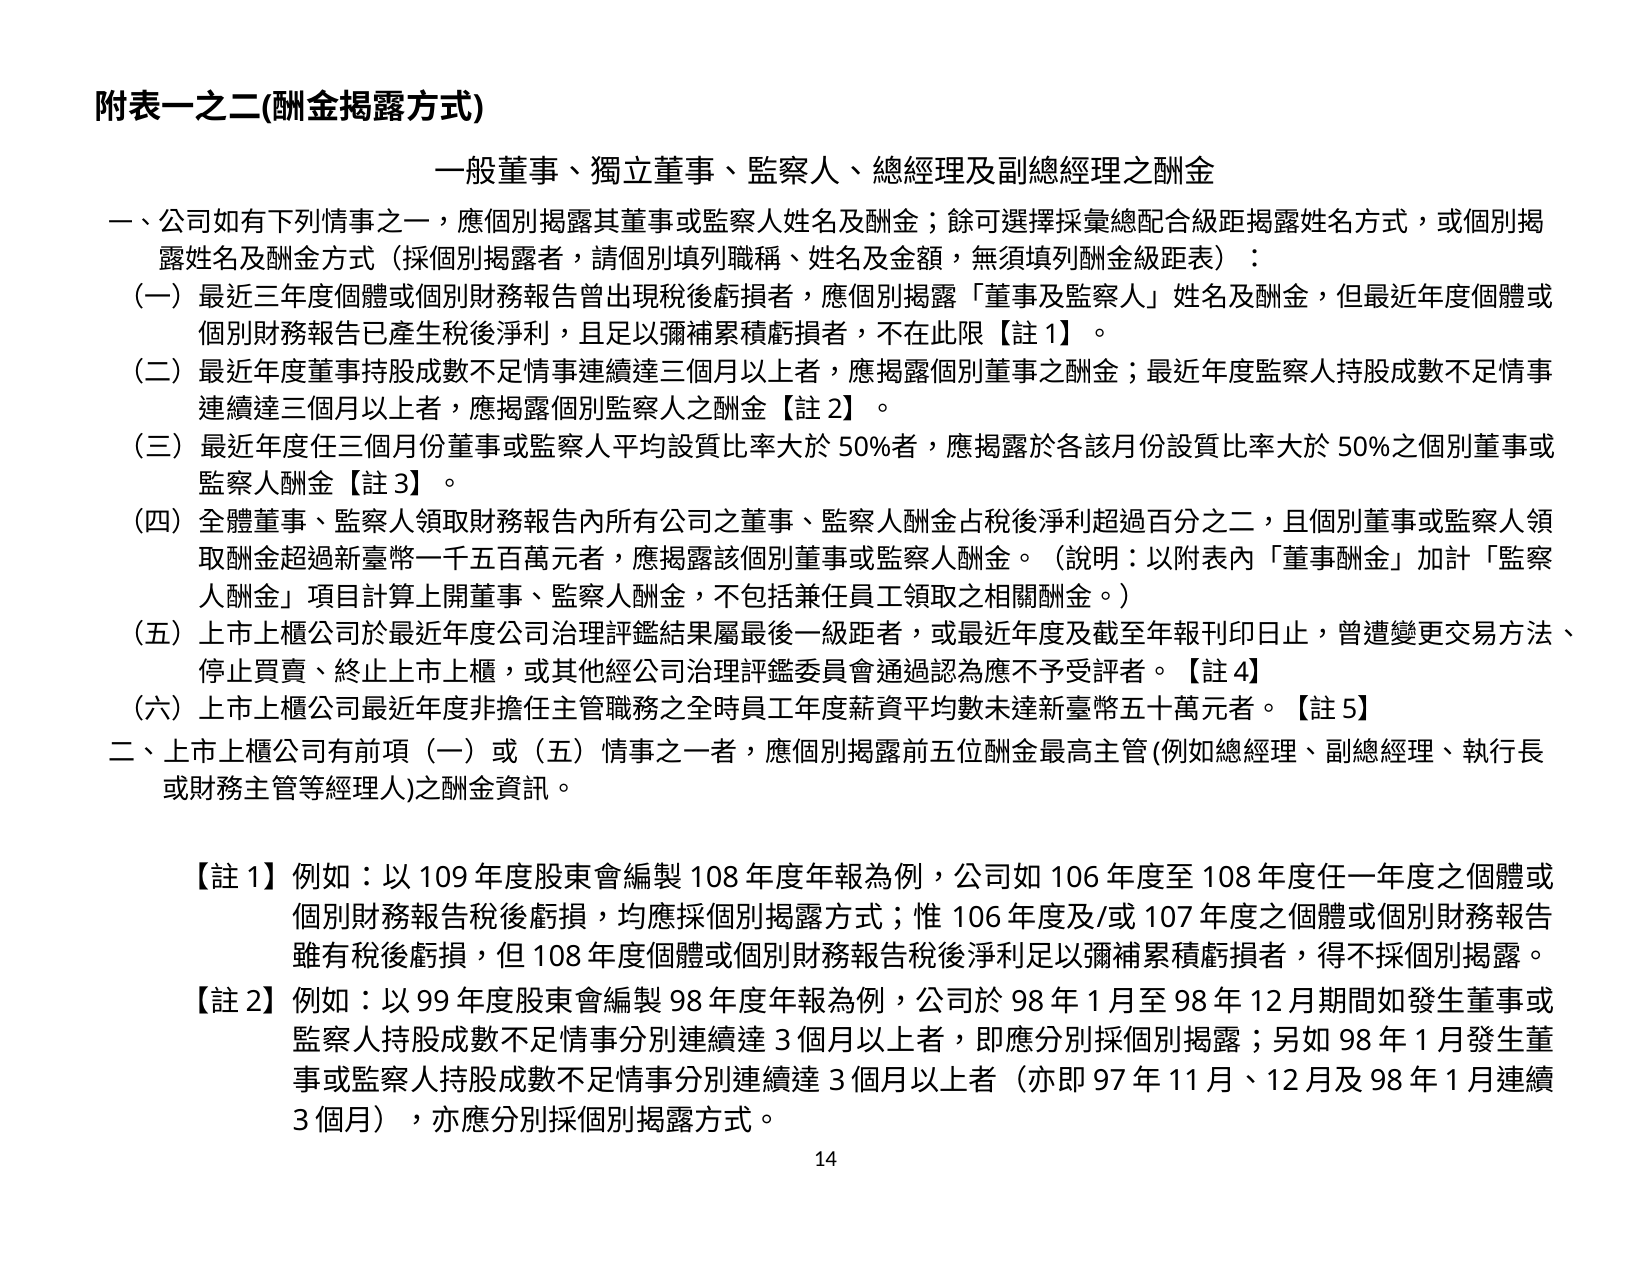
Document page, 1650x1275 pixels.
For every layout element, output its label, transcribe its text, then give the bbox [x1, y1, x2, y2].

text 【註2】例如：以99年度股東會編製98年度年報為例，公司於98年1月至98年12月期間如發生董事或監察人持股成數不足情事分別連續達3個月以上者，即應分別採個別揭露；另如98年1月發生董事或監察人持股成數不足情事分別連續達3個月以上者（亦即97年11月、12月及98年1月連續3個月），亦應分別採個別揭露方式。 [180, 979, 1556, 1138]
text （六）上市上櫃公司最近年度非擔任主管職務之全時員工年度薪資平均數未達新臺幣五十萬元者。【註5】 [117, 689, 1556, 726]
text 【註1】例如：以109年度股東會編製108年度年報為例，公司如106年度至108年度任一年度之個體或個別財務報告稅後虧損，均應採個別揭露方式；惟106年度及/或107年度之個體或個別財務報告雖有稅後虧損，但108年度個體或個別財務報告稅後淨利足以彌補累積虧損者，得不採個別揭露。 [180, 856, 1556, 974]
text 二、上市上櫃公司有前項（一）或（五）情事之一者，應個別揭露前五位酬金最高主管(例如總經理、副總經理、執行長或財務主管等經理人)之酬金資訊。 [108, 731, 1545, 806]
text 一般董事、獨立董事、監察人、總經理及副總經理之酬金 [94, 159, 1556, 189]
text （四）全體董事、監察人領取財務報告內所有公司之董事、監察人酬金占稅後淨利超過百分之二，且個別董事或監察人領取酬金超過新臺幣一千五百萬元者，應揭露該個別董事或監察人酬金。（說明：以附表內「董事酬金」加計「監察人酬金」項目計算上開董事、監察人酬金，不包括兼任員工領取之相關酬金。） [117, 501, 1556, 614]
text 一、公司如有下列情事之一，應個別揭露其董事或監察人姓名及酬金；餘可選擇採彙總配合級距揭露姓名方式，或個別揭露姓名及酬金方式（採個別揭露者，請個別填列職稱、姓名及金額，無須填列酬金級距表）： [108, 201, 1545, 276]
text （五）上市上櫃公司於最近年度公司治理評鑑結果屬最後一級距者，或最近年度及截至年報刊印日止，曾遭變更交易方法、停止買賣、終止上市上櫃，或其他經公司治理評鑑委員會通過認為應不予受評者。【註4】 [117, 614, 1556, 689]
text （三）最近年度任三個月份董事或監察人平均設質比率大於50%者，應揭露於各該月份設質比率大於50%之個別董事或監察人酬金【註3】。 [117, 426, 1556, 501]
text （二）最近年度董事持股成數不足情事連續達三個月以上者，應揭露個別董事之酬金；最近年度監察人持股成數不足情事連續達三個月以上者，應揭露個別監察人之酬金【註2】。 [117, 351, 1556, 426]
text （一）最近三年度個體或個別財務報告曾出現稅後虧損者，應個別揭露「董事及監察人」姓名及酬金，但最近年度個體或個別財務報告已產生稅後淨利，且足以彌補累積虧損者，不在此限【註1】。 [117, 276, 1556, 351]
text 附表一之二(酬金揭露方式) [94, 89, 1556, 126]
